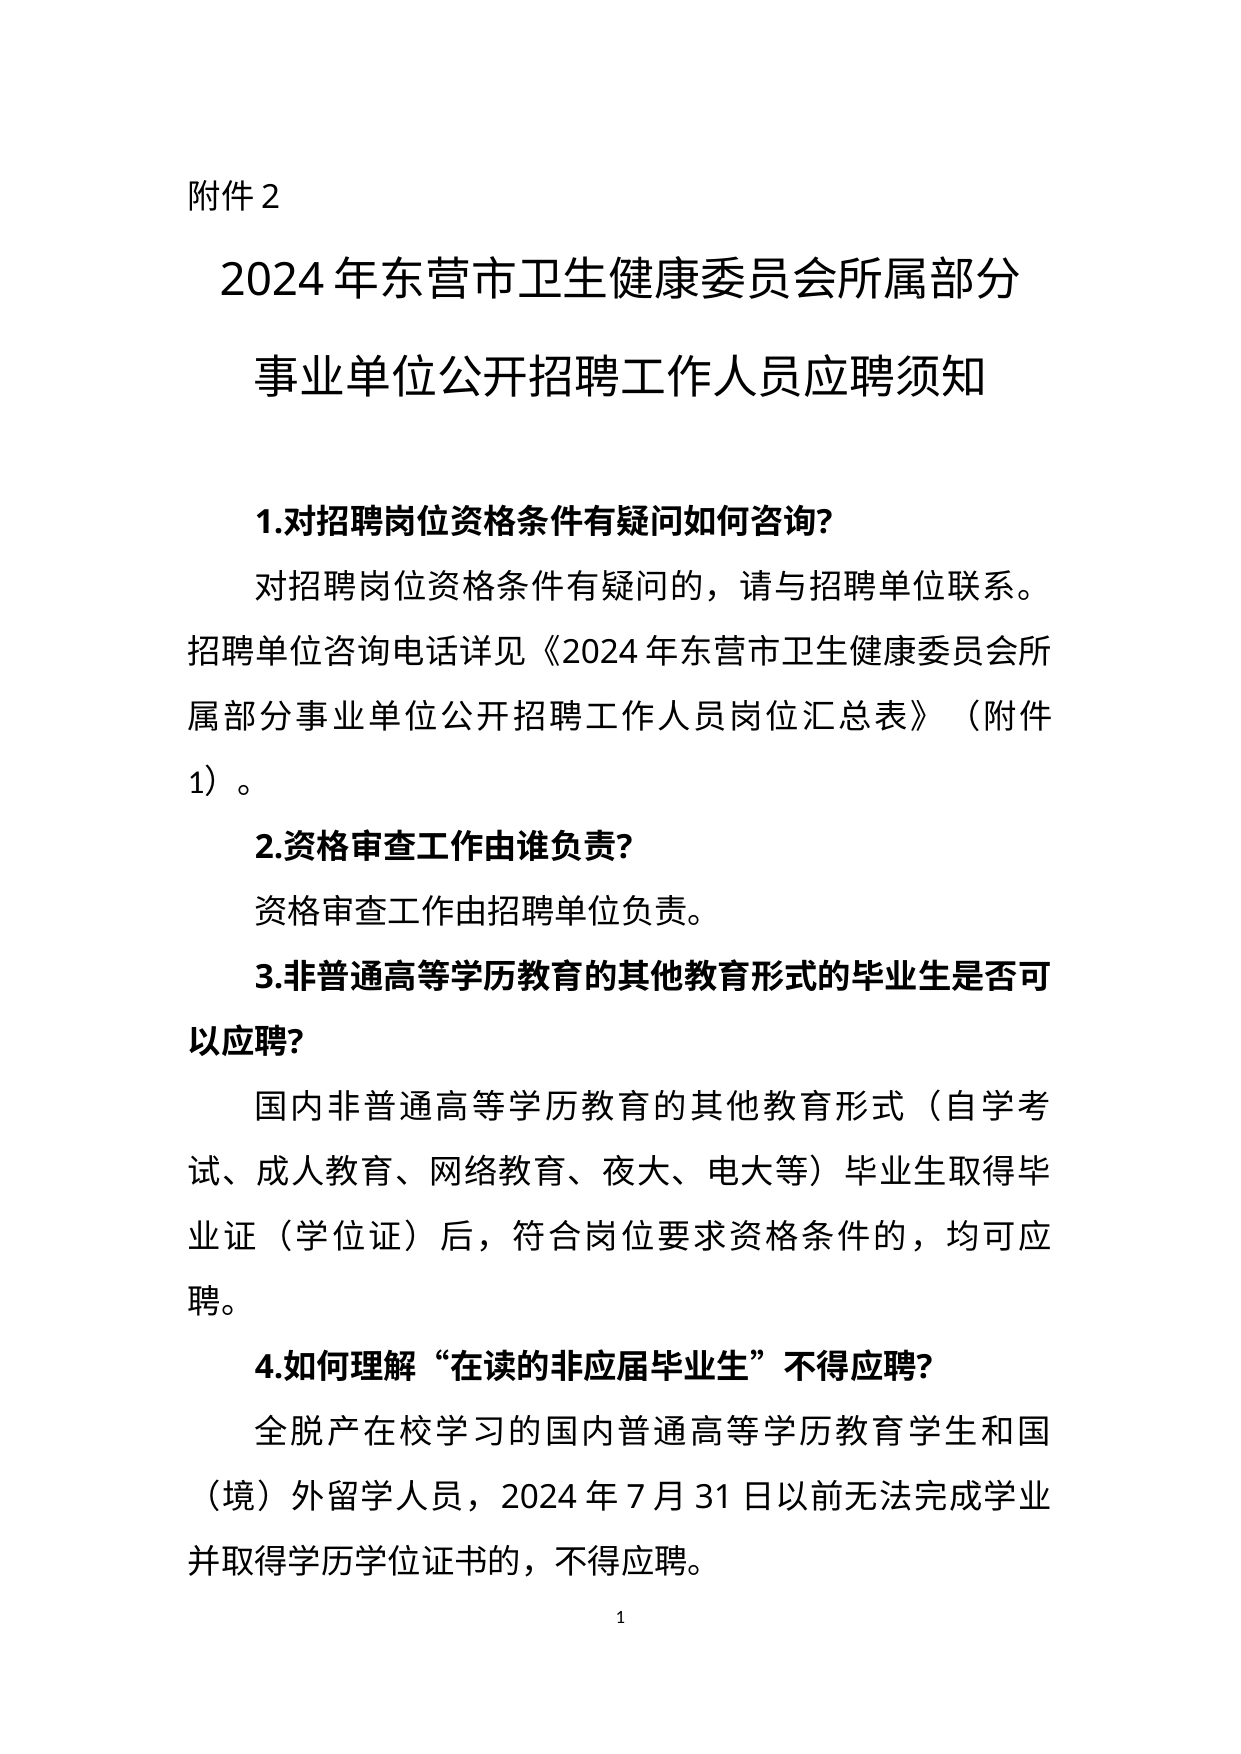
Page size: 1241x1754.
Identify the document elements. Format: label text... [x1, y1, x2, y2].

text 3.非普通高等学历教育的其他教育形式的毕业生是否可以应聘? [187, 942, 1053, 1072]
text 国内非普通高等学历教育的其他教育形式（自学考试、成人教育、网络教育、夜大、电大等）毕业生取得毕业证（学位证）后，符合岗位要求资格条件的，均可应聘。 [187, 1072, 1053, 1332]
text 事业单位公开招聘工作人员应聘须知 [187, 324, 1053, 422]
text 附件2 [187, 162, 1053, 227]
text 对招聘岗位资格条件有疑问的，请与招聘单位联系。招聘单位咨询电话详见《2024年东营市卫生健康委员会所属部分事业单位公开招聘工作人员岗位汇总表》（附件1）。 [187, 552, 1053, 812]
text 1.对招聘岗位资格条件有疑问如何咨询? [187, 487, 1053, 552]
text 2.资格审查工作由谁负责? [187, 812, 1053, 877]
text 资格审查工作由招聘单位负责。 [187, 877, 1053, 942]
text 4.如何理解“在读的非应届毕业生”不得应聘? [187, 1332, 1053, 1397]
text 2024年东营市卫生健康委员会所属部分 [187, 227, 1053, 324]
text 全脱产在校学习的国内普通高等学历教育学生和国（境）外留学人员，2024年7月31日以前无法完成学业并取得学历学位证书的，不得应聘。 [187, 1397, 1053, 1592]
